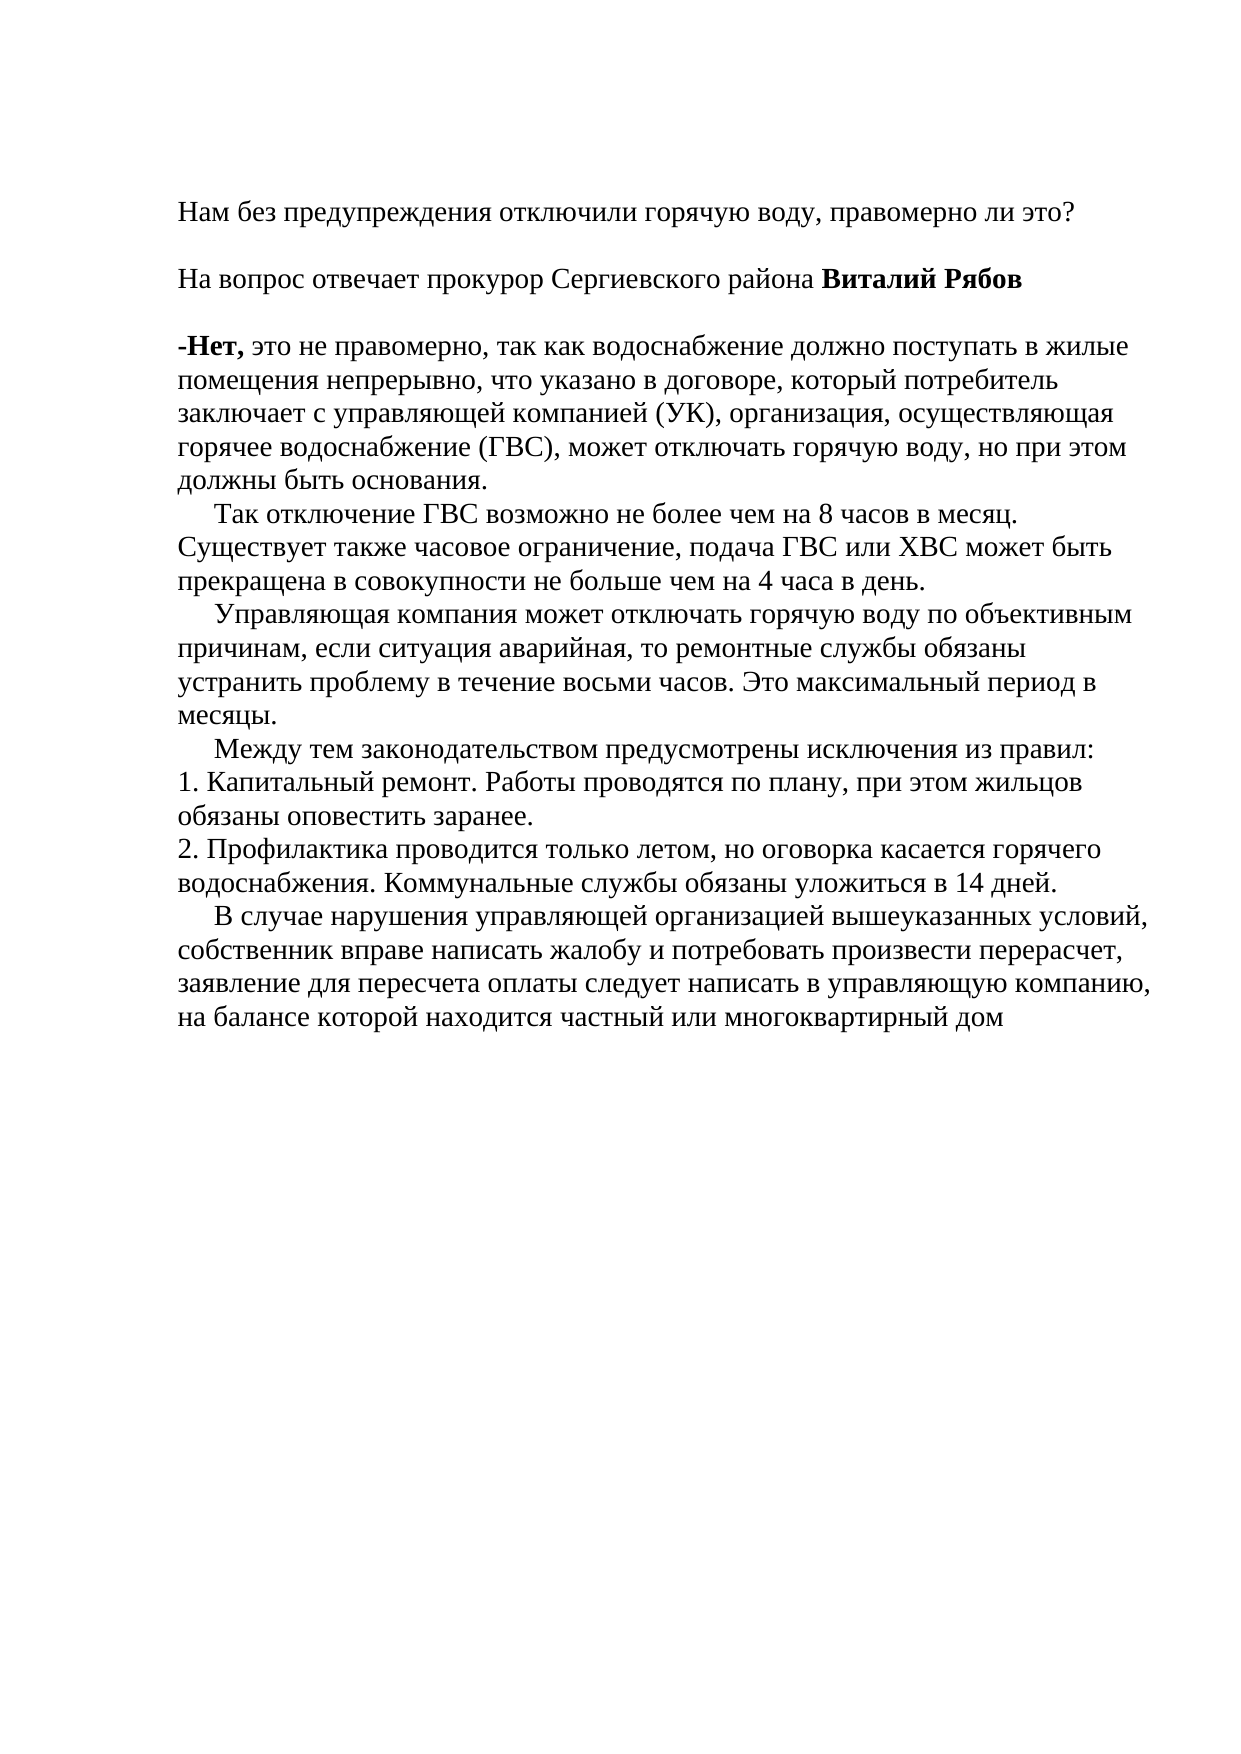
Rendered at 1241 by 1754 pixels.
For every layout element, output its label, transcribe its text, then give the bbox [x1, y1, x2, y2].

text 1. Капитальный ремонт. Работы проводятся по плану, при этом жильцов обязаны оповестить заранее. [177, 764, 1148, 831]
text 2. Профилактика проводится только летом, но оговорка касается горячего водоснабжения. Коммунальные службы обязаны уложиться в 14 дней. [177, 831, 1148, 898]
text На вопрос отвечает прокурор Сергиевского района Виталий Рябов [177, 261, 1148, 295]
text Так отключение ГВС возможно не более чем на 8 часов в месяц. Существует также часовое ограничение, подача ГВС или ХВС может быть прекращена в совокупности не больше чем на 4 часа в день. [177, 496, 1148, 597]
text Между тем законодательством предусмотрены исключения из правил: [177, 731, 1148, 764]
text -Нет, это не правомерно, так как водоснабжение должно поступать в жилые помещения непрерывно, что указано в договоре, который потребитель заключает с управляющей компанией (УК), организация, осуществляющая горячее водоснабжение (ГВС), может отключать горячую воду, но при этом должны быть основания. [177, 328, 1148, 496]
text Управляющая компания может отключать горячую воду по объективным причинам, если ситуация аварийная, то ремонтные службы обязаны устранить проблему в течение восьми часов. Это максимальный период в месяцы. [177, 597, 1148, 731]
text Нам без предупреждения отключили горячую воду, правомерно ли это? [177, 194, 1148, 228]
text В случае нарушения управляющей организацией вышеуказанных условий, собственник вправе написать жалобу и потребовать произвести перерасчет, заявление для пересчета оплаты следует написать в управляющую компанию, на балансе которой находится частный или многоквартирный дом [177, 898, 1152, 1033]
